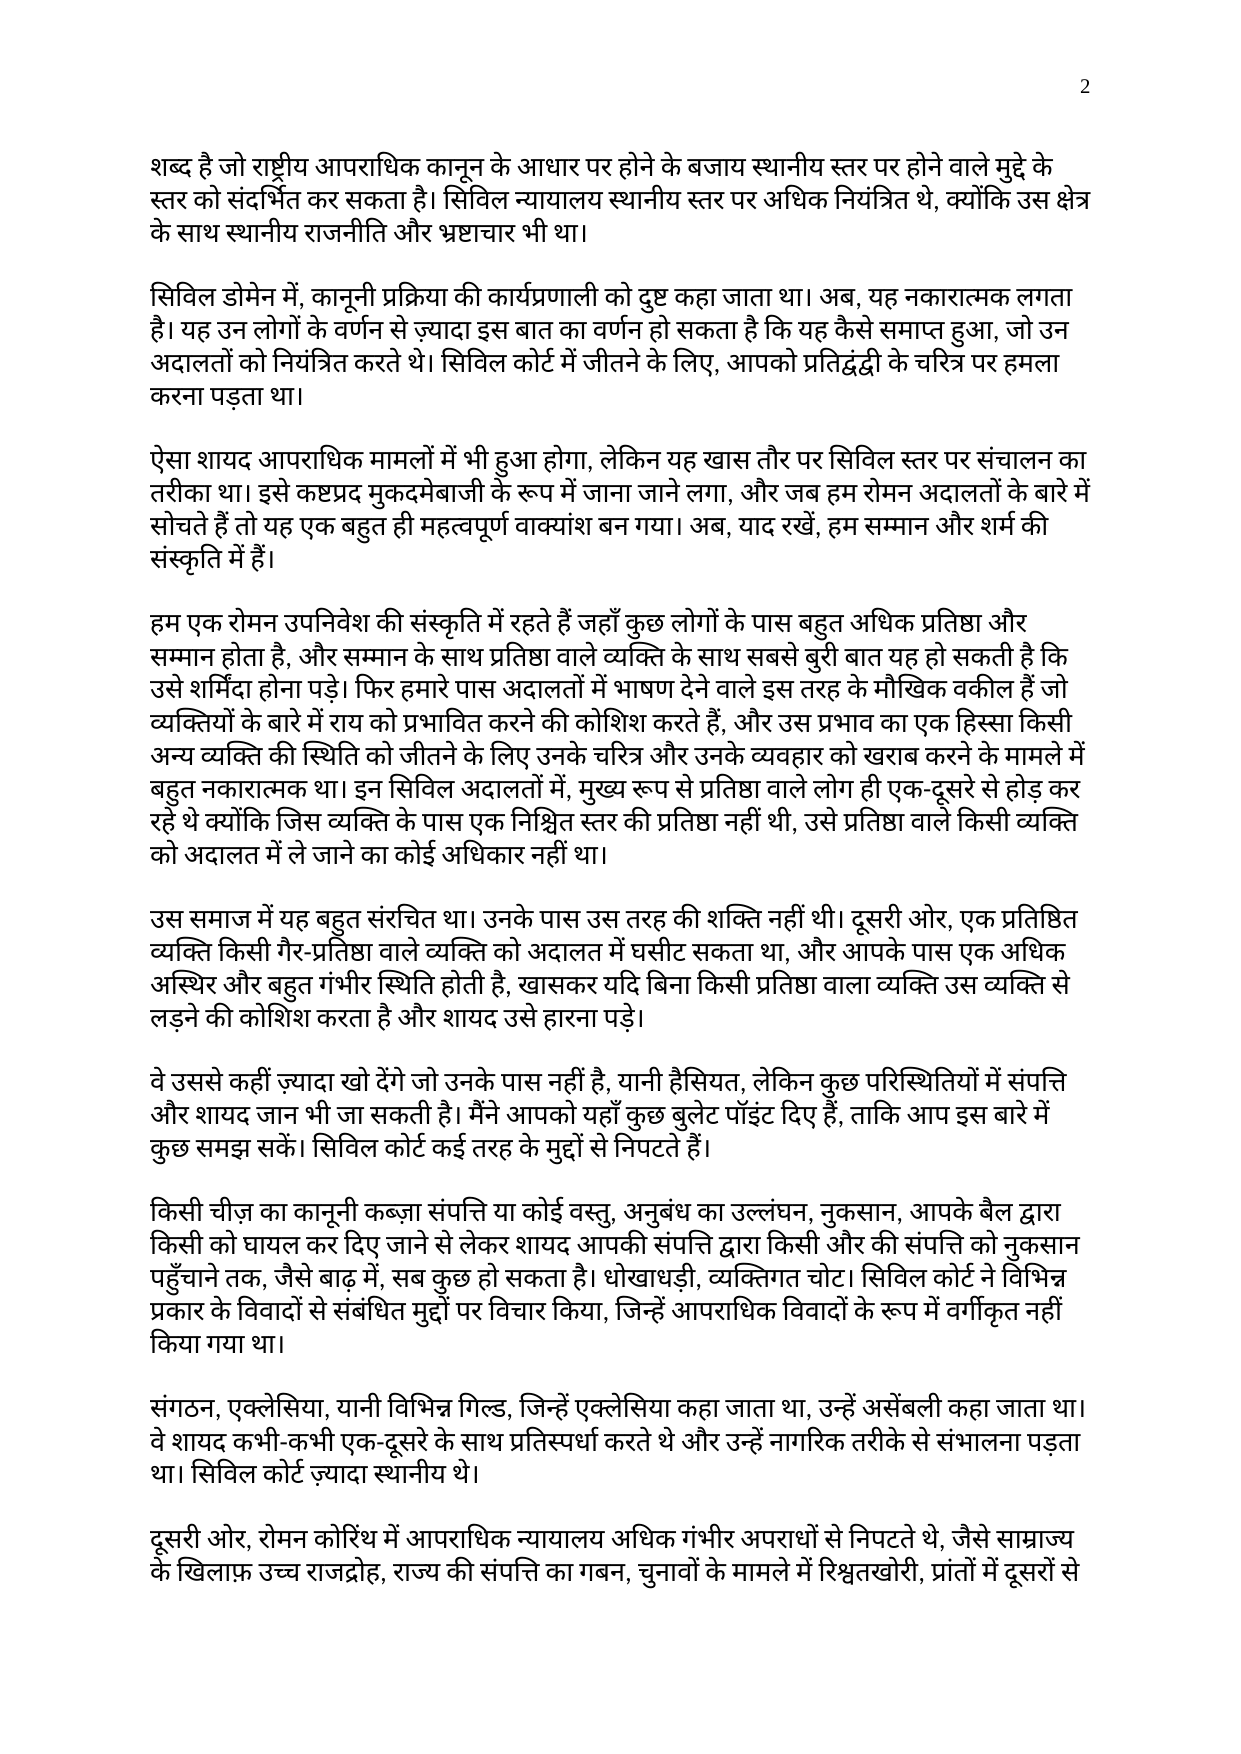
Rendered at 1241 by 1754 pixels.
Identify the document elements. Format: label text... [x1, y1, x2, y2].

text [150, 1522, 1090, 1588]
text सिविल डोमेन में, कानूनी प्रक्रिया की कार्यप्रणाली को दुष्ट कहा जाता था। अब, यह नकारात्मक लगता है। यह उन लोगों के वर्णन से ज़्यादा इस बात का वर्णन हो सकता है कि यह कैसे समाप्त हुआ, जो उन अदालतों को नियंत्रित करते थे। सिविल कोर्ट में जीतने के लिए, आपको प्रतिद्वंद्वी के चरित्र पर हमला करना पड़ता था। [150, 280, 1090, 412]
text वे उससे कहीं ज़्यादा खो देंगे जो उनके पास नहीं है, यानी हैसियत, लेकिन कुछ परिस्थितियों में संपत्ति और शायद जान भी जा सकती है। मैंने आपको यहाँ कुछ बुलेट पॉइंट दिए हैं, ताकि आप इस बारे में कुछ समझ सकें। सिविल कोर्ट कई तरह के मुद्दों से निपटते हैं। [150, 1065, 1090, 1164]
text संगठन, एक्लेसिया, यानी विभिन्न गिल्ड, जिन्हें एक्लेसिया कहा जाता था, उन्हें असेंबली कहा जाता था। वे शायद कभी-कभी एक-दूसरे के साथ प्रतिस्पर्धा करते थे और उन्हें नागरिक तरीके से संभालना पड़ता था। सिविल कोर्ट ज़्यादा स्थानीय थे। [150, 1392, 1090, 1491]
text हम एक रोमन उपनिवेश की संस्कृति में रहते हैं जहाँ कुछ लोगों के पास बहुत अधिक प्रतिष्ठा और सम्मान होता है, और सम्मान के साथ प्रतिष्ठा वाले व्यक्ति के साथ सबसे बुरी बात यह हो सकती है कि उसे शर्मिंदा होना पड़े। फिर हमारे पास अदालतों में भाषण देने वाले इस तरह के मौखिक वकील हैं जो व्यक्तियों के बारे में राय को प्रभावित करने की कोशिश करते हैं, और उस प्रभाव का एक हिस्सा किसी अन्य व्यक्ति की स्थिति को जीतने के लिए उनके चरित्र और उनके व्यवहार को खराब करने के मामले में बहुत नकारात्मक था। इन सिविल अदालतों में, मुख्य रूप से प्रतिष्ठा वाले लोग ही एक-दूसरे से होड़ कर रहे थे क्योंकि जिस व्यक्ति के पास एक निश्चित स्तर की प्रतिष्ठा नहीं थी, उसे प्रतिष्ठा वाले किसी व्यक्ति को अदालत में ले जाने का कोई अधिकार नहीं था। [150, 607, 1090, 871]
text किसी चीज़ का कानूनी कब्ज़ा संपत्ति या कोई वस्तु, अनुबंध का उल्लंघन, नुकसान, आपके बैल द्वारा किसी को घायल कर दिए जाने से लेकर शायद आपकी संपत्ति द्वारा किसी और की संपत्ति को नुकसान पहुँचाने तक, जैसे बाढ़ में, सब कुछ हो सकता है। धोखाधड़ी, व्यक्तिगत चोट। सिविल कोर्ट ने विभिन्न प्रकार के विवादों से संबंधित मुद्दों पर विचार किया, जिन्हें आपराधिक विवादों के रूप में वर्गीकृत नहीं किया गया था। [150, 1195, 1090, 1361]
text उस समाज में यह बहुत संरचित था। उनके पास उस तरह की शक्ति नहीं थी। दूसरी ओर, एक प्रतिष्ठित व्यक्ति किसी गैर-प्रतिष्ठा वाले व्यक्ति को अदालत में घसीट सकता था, और आपके पास एक अधिक अस्थिर और बहुत गंभीर स्थिति होती है, खासकर यदि बिना किसी प्रतिष्ठा वाला व्यक्ति उस व्यक्ति से लड़ने की कोशिश करता है और शायद उसे हारना पड़े। [150, 902, 1090, 1034]
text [150, 150, 1090, 249]
text ऐसा शायद आपराधिक मामलों में भी हुआ होगा, लेकिन यह खास तौर पर सिविल स्तर पर संचालन का तरीका था। इसे कष्टप्रद मुकदमेबाजी के रूप में जाना जाने लगा, और जब हम रोमन अदालतों के बारे में सोचते हैं तो यह एक बहुत ही महत्वपूर्ण वाक्यांश बन गया। अब, याद रखें, हम सम्मान और शर्म की संस्कृति में हैं। [150, 443, 1090, 576]
